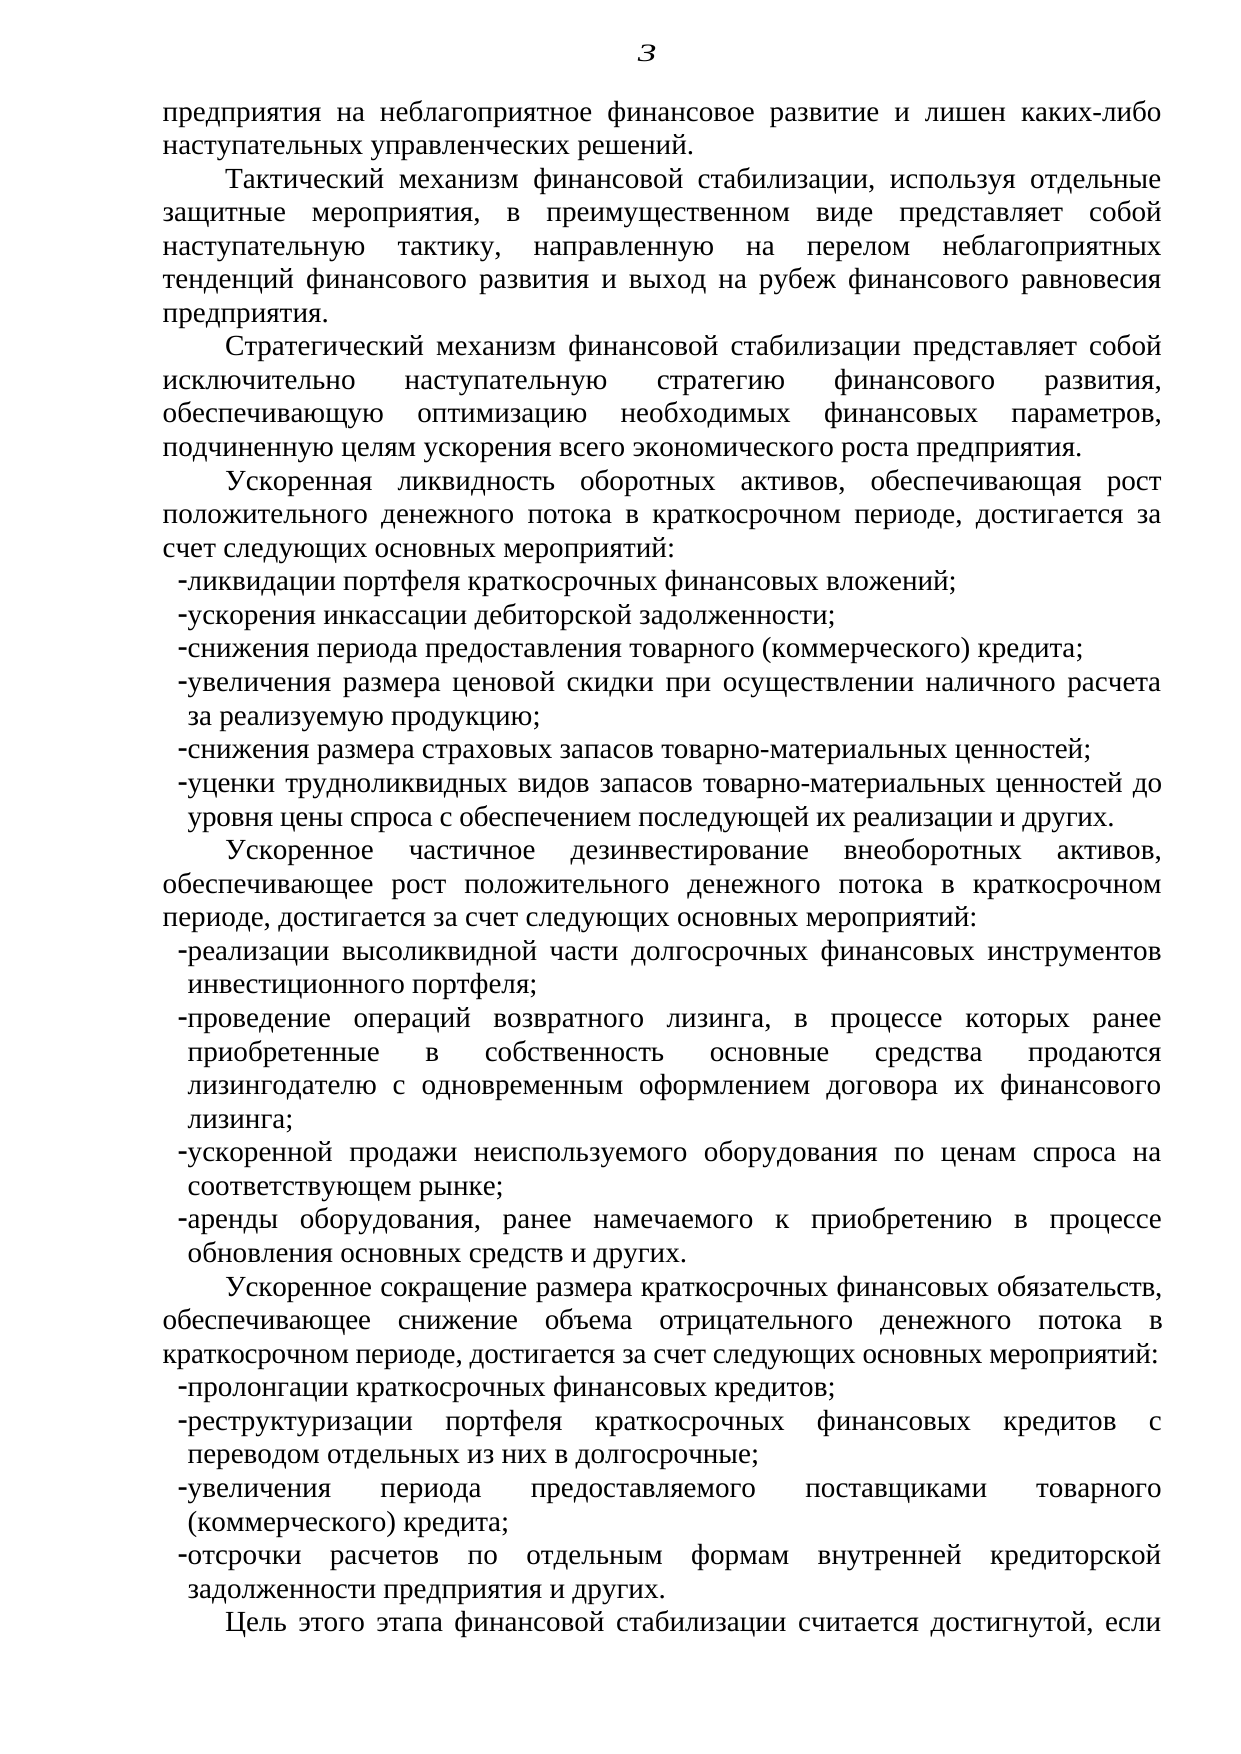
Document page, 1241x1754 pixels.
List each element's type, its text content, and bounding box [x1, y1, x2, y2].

list уценки трудноликвидных видов запасов товарно-материальных ценностей до уровня цены спроса с обеспечением последующей их реализации и других. [178, 765, 1162, 832]
text Ускоренная ликвидность оборотных активов, обеспечивающая рост положительного денежного потока в краткосрочном периоде, достигается за счет следующих основных мероприятий: [162, 463, 1162, 563]
text Тактический механизм финансовой стабилизации, используя отдельные защитные мероприятия, в преимущественном виде представляет собой наступательную тактику, направленную на перелом неблагоприятных тенденций финансового развития и выход на рубеж финансового равновесия предприятия. [162, 161, 1162, 328]
list ликвидации портфеля краткосрочных финансовых вложений; [178, 563, 1162, 597]
text Стратегический механизм финансовой стабилизации представляет собой исключительно наступательную стратегию финансового развития, обеспечивающую оптимизацию необходимых финансовых параметров, подчиненную целям ускорения всего экономического роста предприятия. [162, 328, 1162, 463]
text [162, 94, 1162, 161]
list ускорения инкассации дебиторской задолженности; [178, 597, 1162, 631]
list реструктуризации портфеля краткосрочных финансовых кредитов с переводом отдельных из них в долгосрочные; [178, 1403, 1162, 1470]
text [162, 1604, 1162, 1638]
list снижения размера страховых запасов товарно-материальных ценностей; [178, 731, 1162, 765]
text Ускоренное частичное дезинвестирование внеоборотных активов, обеспечивающее рост положительного денежного потока в краткосрочном периоде, достигается за счет следующих основных мероприятий: [162, 832, 1162, 933]
list аренды оборудования, ранее намечаемого к приобретению в процессе обновления основных средств и других. [178, 1201, 1162, 1269]
list проведение операций возвратного лизинга, в процессе которых ранее приобретенные в собственность основные средства продаются лизингодателю с одновременным оформлением договора их финансового лизинга; [178, 1000, 1162, 1134]
list снижения периода предоставления товарного (коммерческого) кредита; [178, 631, 1162, 664]
list увеличения периода предоставляемого поставщиками товарного (коммерческого) кредита; [178, 1470, 1162, 1537]
text Ускоренное сокращение размера краткосрочных финансовых обязательств, обеспечивающее снижение объема отрицательного денежного потока в краткосрочном периоде, достигается за счет следующих основных мероприятий: [162, 1269, 1162, 1369]
list ускоренной продажи неиспользуемого оборудования по ценам спроса на соответствующем рынке; [178, 1134, 1162, 1201]
list увеличения размера ценовой скидки при осуществлении наличного расчета за реализуемую продукцию; [178, 664, 1162, 731]
list отсрочки расчетов по отдельным формам внутренней кредиторской задолженности предприятия и других. [178, 1537, 1162, 1604]
list реализации высоликвидной части долгосрочных финансовых инструментов инвестиционного портфеля; [178, 933, 1162, 1000]
list пролонгации краткосрочных финансовых кредитов; [178, 1369, 1162, 1403]
